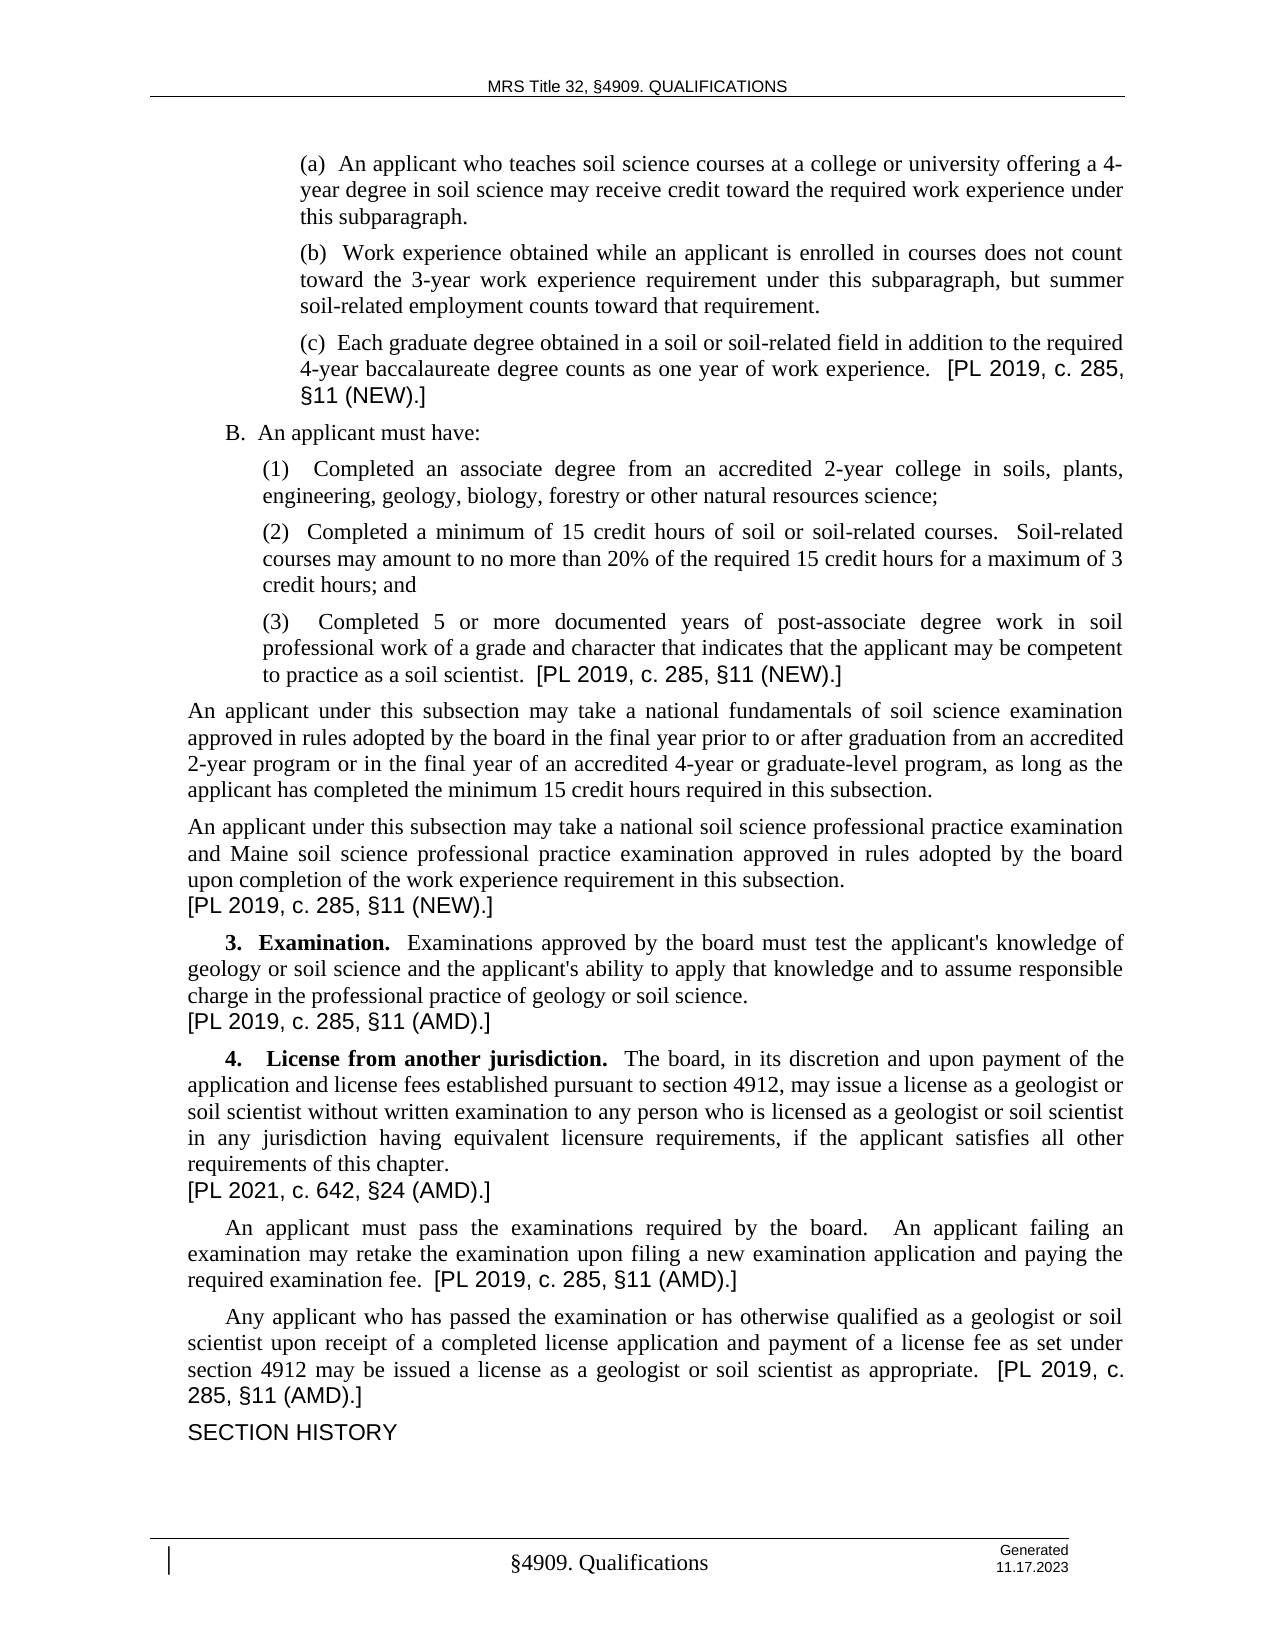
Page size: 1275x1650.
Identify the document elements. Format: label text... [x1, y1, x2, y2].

text An applicant under this subsection may take a national fundamentals of soil science examination approved in rules adopted by the board in the final year prior to or after graduation from an accredited 2-year program or in the final year of an accredited 4-year or graduate-level program, as long as the applicant has completed the minimum 15 credit hours required in this subsection. [187, 697, 1125, 803]
text (b) Work experience obtained while an applicant is enrolled in courses does not count toward the 3-year work experience requirement under this subparagraph, but summer soil-related employment counts toward that requirement. [300, 239, 1125, 318]
text An applicant must pass the examinations required by the board. An applicant failing an examination may retake the examination upon filing a new examination application and paying the required examination fee. [PL 2019, c. 285, §11 (AMD).] [187, 1213, 1125, 1293]
text [PL 2021, c. 642, §24 (AMD).] [187, 1177, 1125, 1203]
text (c) Each graduate degree obtained in a soil or soil-related field in addition to the required 4-year baccalaureate degree counts as one year of work experience. [PL 2019, c. 285, §11 (NEW).] [300, 329, 1125, 408]
text 4. License from another jurisdiction. The board, in its discretion and upon payment of the application and license fees established pursuant to section 4912, may issue a license as a geologist or soil scientist without written examination to any person who is licensed as a geologist or soil scientist in any jurisdiction having equivalent licensure requirements, if the applicant satisfies all other requirements of this chapter. [187, 1045, 1125, 1177]
text (1) Completed an associate degree from an accredited 2-year college in soils, plants, engineering, geology, biology, forestry or other natural resources science; [262, 455, 1125, 508]
text An applicant under this subsection may take a national soil science professional practice examination and Maine soil science professional practice examination approved in rules adopted by the board upon completion of the work experience requirement in this subsection. [187, 813, 1125, 892]
text (3) Completed 5 or more documented years of post-associate degree work in soil professional work of a grade and character that indicates that the applicant may be competent to practice as a soil scientist. [PL 2019, c. 285, §11 (NEW).] [262, 608, 1125, 687]
text B. An applicant must have: [225, 418, 1125, 445]
text (2) Completed a minimum of 15 credit hours of soil or soil-related courses. Soil-related courses may amount to no more than 20% of the required 15 credit hours for a maximum of 3 credit hours; and [262, 518, 1125, 597]
text [PL 2019, c. 285, §11 (AMD).] [187, 1008, 1125, 1034]
text Any applicant who has passed the examination or has otherwise qualified as a geologist or soil scientist upon receipt of a completed license application and payment of a license fee as set under section 4912 may be issued a license as a geologist or soil scientist as appropriate. [PL 2019, c. 285, §11 (AMD).] [187, 1303, 1125, 1409]
text [PL 2019, c. 285, §11 (NEW).] [187, 892, 1125, 919]
text SECTION HISTORY [187, 1419, 1125, 1445]
text (a) An applicant who teaches soil science courses at a college or university offering a 4-year degree in soil science may receive credit toward the required work experience under this subparagraph. [300, 150, 1125, 229]
text 3. Examination. Examinations approved by the board must test the applicant's knowledge of geology or soil science and the applicant's ability to apply that knowledge and to assume responsible charge in the professional practice of geology or soil science. [187, 929, 1125, 1008]
